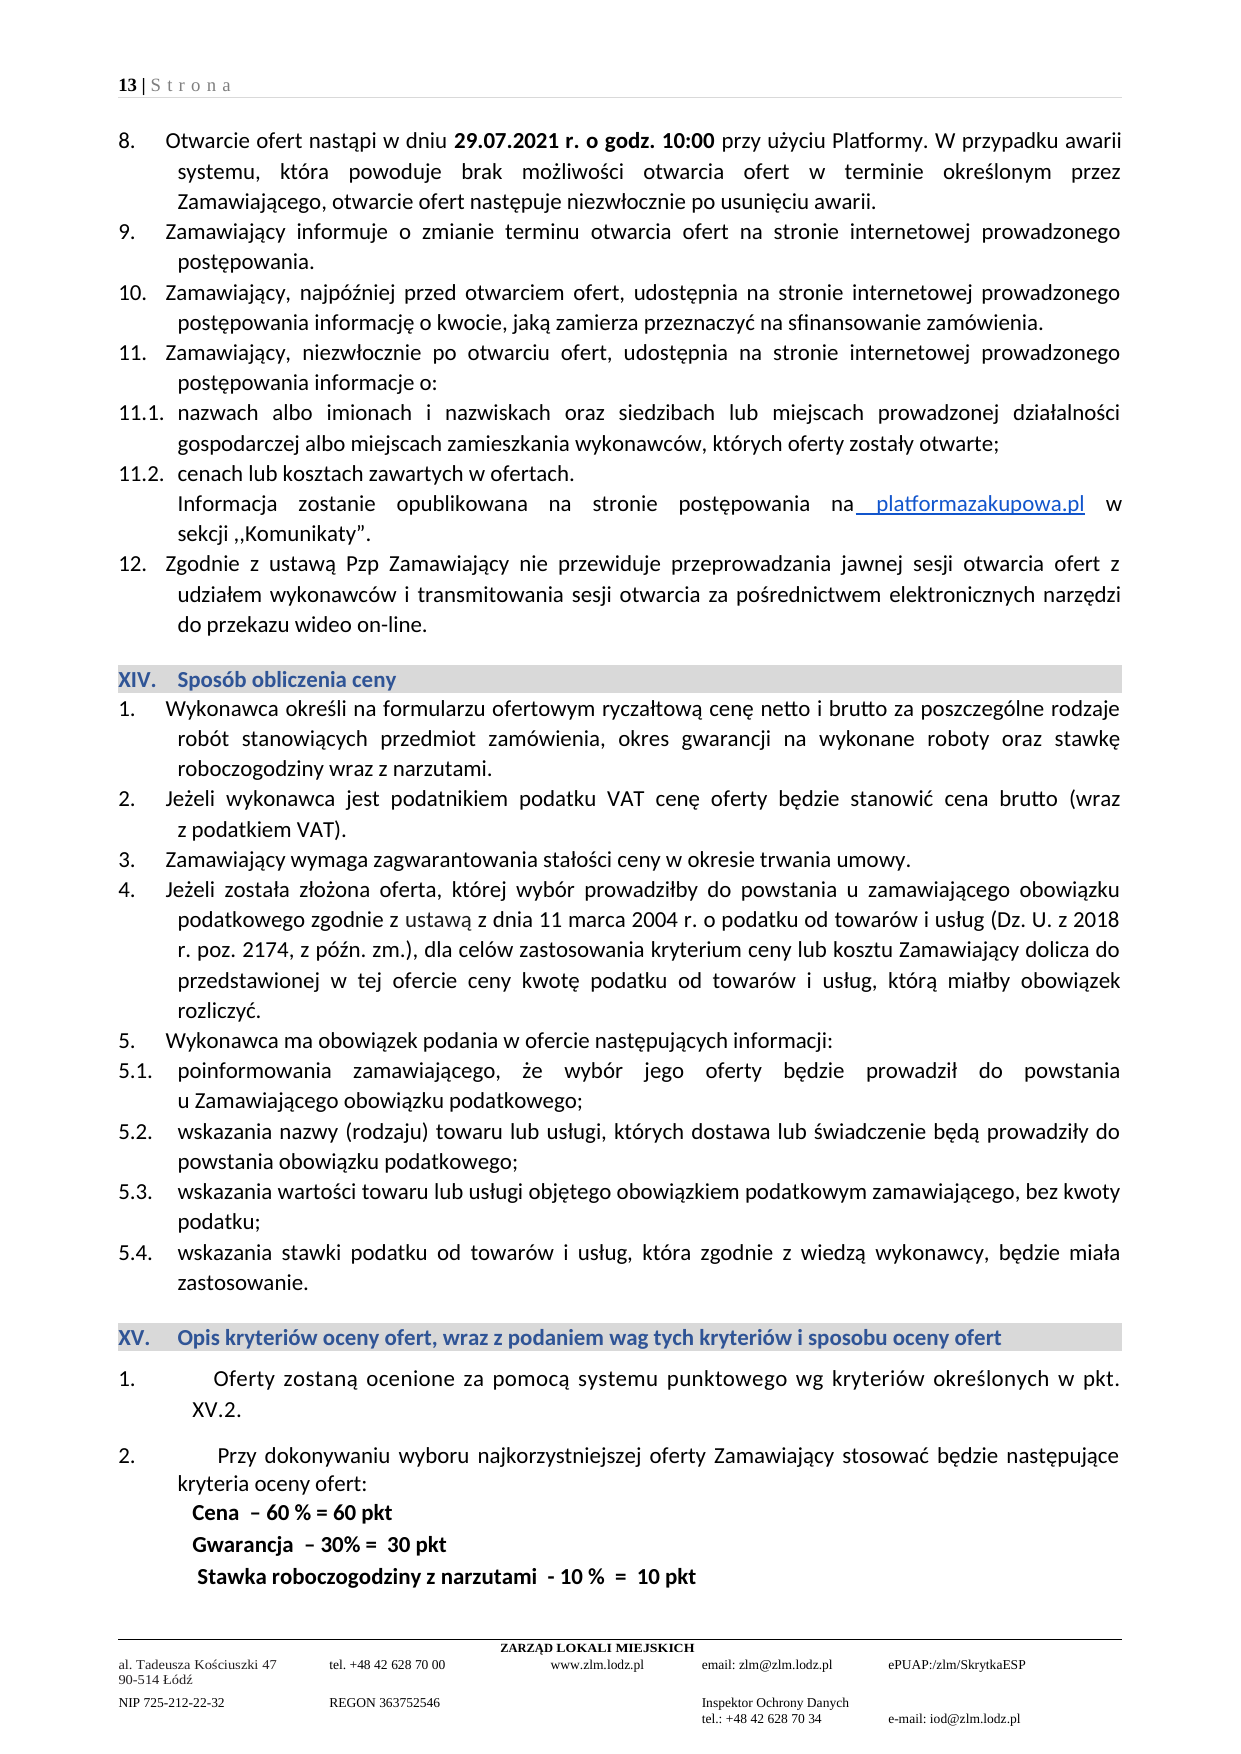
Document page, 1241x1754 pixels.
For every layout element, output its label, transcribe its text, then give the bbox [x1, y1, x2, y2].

list wskazania wartości towaru lub usługi objętego obowiązkiem podatkowym zamawiającego, bez kwoty podatku; [118, 1177, 1122, 1236]
text 2. Przy dokonywaniu wyboru najkorzystniejszej oferty Zamawiający stosować będzie następujące kryteria oceny ofert: [118, 1442, 1122, 1498]
list Zamawiający, najpóźniej przed otwarciem ofert, udostępnia na stronie internetowej prowadzonego postępowania informację o kwocie, jaką zamierza przeznaczyć na sfinansowanie zamówienia. [118, 278, 1122, 336]
subtitle Opis kryteriów oceny ofert, wraz z podaniem wag tych kryteriów i sposobu oceny ofert [118, 1323, 1122, 1351]
list poinformowania zamawiającego, że wybór jego oferty będzie prowadził do powstania u Zamawiającego obowiązku podatkowego; [118, 1056, 1122, 1115]
list Zamawiający, niezwłocznie po otwarciu ofert, udostępnia na stronie internetowej prowadzonego postępowania informacje o: [118, 338, 1122, 396]
list Jeżeli została złożona oferta, której wybór prowadziłby do powstania u zamawiającego obowiązku podatkowego zgodnie z ustawą z dnia 11 marca 2004 r. o podatku od towarów i usług (Dz. U. z 2018 r. poz. 2174, z późn. zm.), dla celów zastosowania kryterium ceny lub kosztu Zamawiający dolicza do przedstawionej w tej ofercie ceny kwotę podatku od towarów i usług, którą miałby obowiązek rozliczyć. [118, 875, 1122, 1024]
text Gwarancja – 30% = 30 pkt [192, 1530, 1122, 1558]
list Jeżeli wykonawca jest podatnikiem podatku VAT cenę oferty będzie stanowić cena brutto (wraz z podatkiem VAT). [118, 784, 1122, 843]
subtitle Sposób obliczenia ceny [118, 665, 1122, 693]
list wskazania nazwy (rodzaju) towaru lub usługi, których dostawa lub świadczenie będą prowadziły do powstania obowiązku podatkowego; [118, 1117, 1122, 1175]
list nazwach albo imionach i nazwiskach oraz siedzibach lub miejscach prowadzonej działalności gospodarczej albo miejscach zamieszkania wykonawców, których oferty zostały otwarte; [118, 398, 1122, 457]
list cenach lub kosztach zawartych w ofertach. [118, 459, 1122, 487]
list Wykonawca określi na formularzu ofertowym ryczałtową cenę netto i brutto za poszczególne rodzaje robót stanowiących przedmiot zamówienia, okres gwarancji na wykonane roboty oraz stawkę roboczogodziny wraz z narzutami. [118, 694, 1122, 782]
list Zamawiający wymaga zagwarantowania stałości ceny w okresie trwania umowy. [118, 845, 1122, 873]
list Otwarcie ofert nastąpi w dniu 29.07.2021 r. o godz. 10:00 przy użyciu Platformy. W przypadku awarii systemu, która powoduje brak możliwości otwarcia ofert w terminie określonym przez Zamawiającego, otwarcie ofert następuje niezwłocznie po usunięciu awarii. [118, 127, 1122, 215]
list Zamawiający informuje o zmianie terminu otwarcia ofert na stronie internetowej prowadzonego postępowania. [118, 217, 1122, 275]
text Stawka roboczogodziny z narzutami - 10 % = 10 pkt [192, 1562, 1122, 1590]
list Wykonawca ma obowiązek podania w ofercie następujących informacji: [118, 1026, 1122, 1054]
list Zgodnie z ustawą Pzp Zamawiający nie przewiduje przeprowadzania jawnej sesji otwarcia ofert z udziałem wykonawców i transmitowania sesji otwarcia za pośrednictwem elektronicznych narzędzi do przekazu wideo on-line. [118, 549, 1122, 638]
text 1. Oferty zostaną ocenione za pomocą systemu punktowego wg kryteriów określonych w pkt. XV.2. [118, 1364, 1122, 1423]
list Informacja zostanie opublikowana na stronie postępowania na platformazakupowa.pl w sekcji ,,Komunikaty”. [177, 489, 1122, 547]
text Cena – 60 % = 60 pkt [192, 1498, 1122, 1526]
list wskazania stawki podatku od towarów i usług, która zgodnie z wiedzą wykonawcy, będzie miała zastosowanie. [118, 1238, 1122, 1296]
